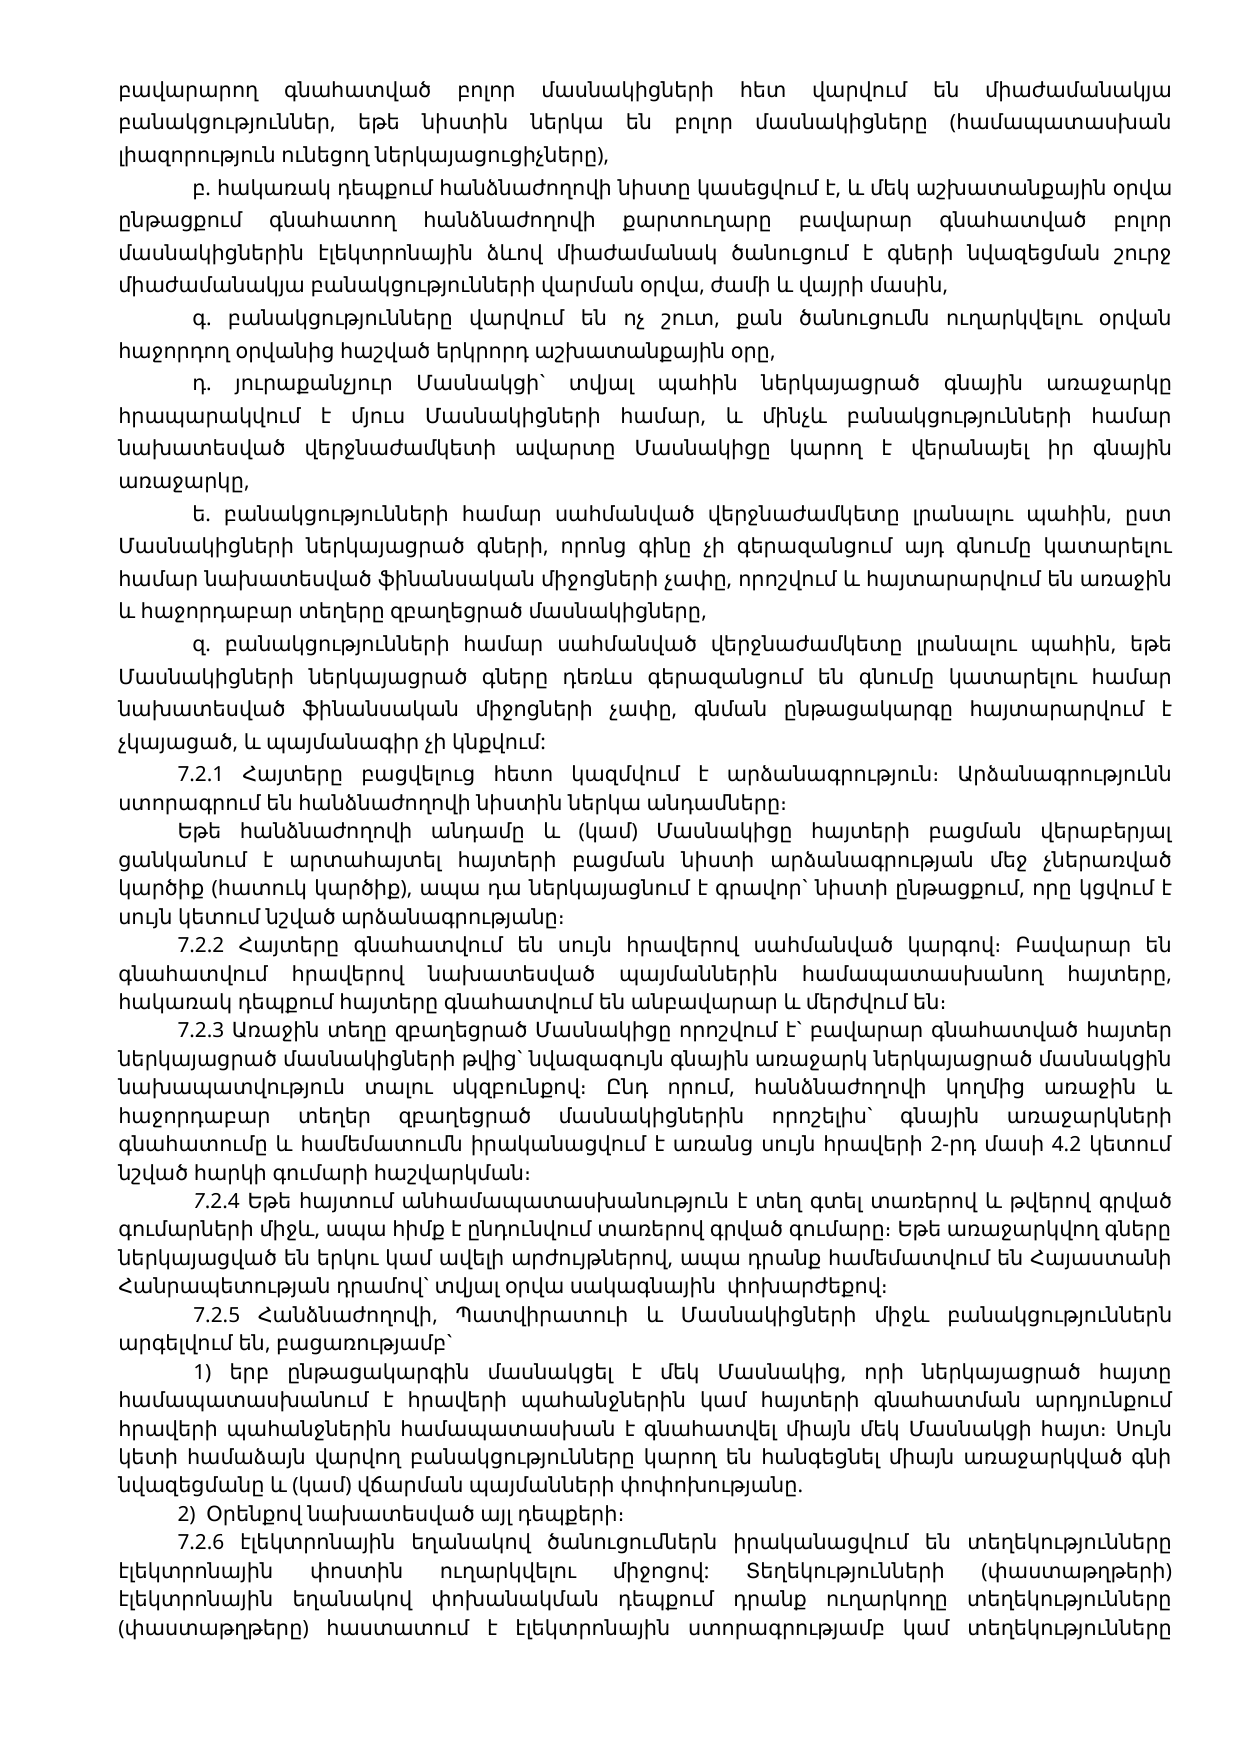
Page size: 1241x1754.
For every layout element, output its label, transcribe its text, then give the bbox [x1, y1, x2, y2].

text ե. բանակցությունների համար սահմանված վերջնաժամկետը լրանալու պահին, ըստ Մասնակիցների ներկայացրած գների, որոնց գինը չի գերազանցում այդ գնումը կատարելու համար նախատեսված ֆինանսական միջոցների չափը, որոշվում և հայտարարվում են առաջին և հաջորդաբար տեղերը զբաղեցրած մասնակիցները, [118, 499, 1172, 625]
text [118, 75, 1172, 168]
text 7.2.5 Հանձնաժողովի, Պատվիրատուի և Մասնակիցների միջև բանակցություններն արգելվում են, բացառությամբ` [118, 1300, 1172, 1357]
text գ. բանակցությունները վարվում են ոչ շուտ, քան ծանուցումն ուղարկվելու օրվան հաջորդող օրվանից հաշված երկրորդ աշխատանքային օրը, [118, 303, 1172, 364]
text բ. հակառակ դեպքում հանձնաժողովի նիստը կասեցվում է, և մեկ աշխատանքային օրվա ընթացքում գնահատող հանձնաժողովի քարտուղարը բավարար գնահատված բոլոր մասնակիցներին էլեկտրոնային ձևով միաժամանակ ծանուցում է գների նվազեցման շուրջ միաժամանակյա բանակցությունների վարման օրվա, ժամի և վայրի մասին, [118, 173, 1172, 299]
text դ. յուրաքանչյուր Մասնակցի` տվյալ պահին ներկայացրած գնային առաջարկը հրապարակվում է մյուս Մասնակիցների համար, և մինչև բանակցությունների համար նախատեսված վերջնաժամկետի ավարտը Մասնակիցը կարող է վերանայել իր գնային առաջարկը, [118, 368, 1172, 494]
text զ. բանակցությունների համար սահմանված վերջնաժամկետը լրանալու պահին, եթե Մասնակիցների ներկայացրած գները դեռևս գերազանցում են գնումը կատարելու համար նախատեսված ֆինանսական միջոցների չափը, գնման ընթացակարգը հայտարարվում է չկայացած, և պայմանագիր չի կնքվում: [118, 629, 1172, 755]
text 7.2.3 Առաջին տեղը զբաղեցրած Մասնակիցը որոշվում է` բավարար գնահատված հայտեր ներկայացրած մասնակիցների թվից` նվազագույն գնային առաջարկ ներկայացրած մասնակցին նախապատվություն տալու սկզբունքով։ Ընդ որում, հանձնաժողովի կողմից առաջին և հաջորդաբար տեղեր զբաղեցրած մասնակիցներին որոշելիս` գնային առաջարկների գնահատումը և համեմատումն իրականացվում է առանց սույն հրավերի 2-րդ մասի 4.2 կետում նշված հարկի գումարի հաշվարկման։ [118, 1016, 1172, 1186]
text 7.2.1 Հայտերը բացվելուց հետո կազմվում է արձանագրություն։ Արձանագրությունն ստորագրում են հանձնաժողովի նիստին ներկա անդամները։ [118, 759, 1172, 816]
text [118, 1527, 1172, 1641]
text 7.2.2 Հայտերը գնահատվում են սույն հրավերով սահմանված կարգով։ Բավարար են գնահատվում հրավերով նախատեսված պայմաններին համապատասխանող հայտերը, հակառակ դեպքում հայտերը գնահատվում են անբավարար և մերժվում են։ [118, 930, 1172, 1016]
text 1) երբ ընթացակարգին մասնակցել է մեկ Մասնակից, որի ներկայացրած հայտը համապատասխանում է հրավերի պահանջներին կամ հայտերի գնահատման արդյունքում հրավերի պահանջներին համապատասխան է գնահատվել միայն մեկ Մասնակցի հայտ։ Սույն կետի համաձայն վարվող բանակցությունները կարող են հանգեցնել միայն առաջարկված գնի նվազեցմանը և (կամ) վճարման պայմանների փոփոխությանը. [118, 1357, 1172, 1499]
text 2) Օրենքով նախատեսված այլ դեպքերի։ [118, 1499, 1172, 1527]
text 7.2.4 Եթե հայտում անհամապատասխանություն է տեղ գտել տառերով և թվերով գրված գումարների միջև, ապա հիմք է ընդունվում տառերով գրված գումարը։ Եթե առաջարկվող գները ներկայացված են երկու կամ ավելի արժույթներով, ապա դրանք համեմատվում են Հայաստանի Հանրապետության դրամով` տվյալ օրվա սակագնային փոխարժեքով։ [118, 1186, 1172, 1300]
text Եթե հանձնաժողովի անդամը և (կամ) Մասնակիցը հայտերի բացման վերաբերյալ ցանկանում է արտահայտել հայտերի բացման նիստի արձանագրության մեջ չներառված կարծիք (հատուկ կարծիք), ապա դա ներկայացնում է գրավոր` նիստի ընթացքում, որը կցվում է սույն կետում նշված արձանագրությանը։ [118, 816, 1172, 930]
